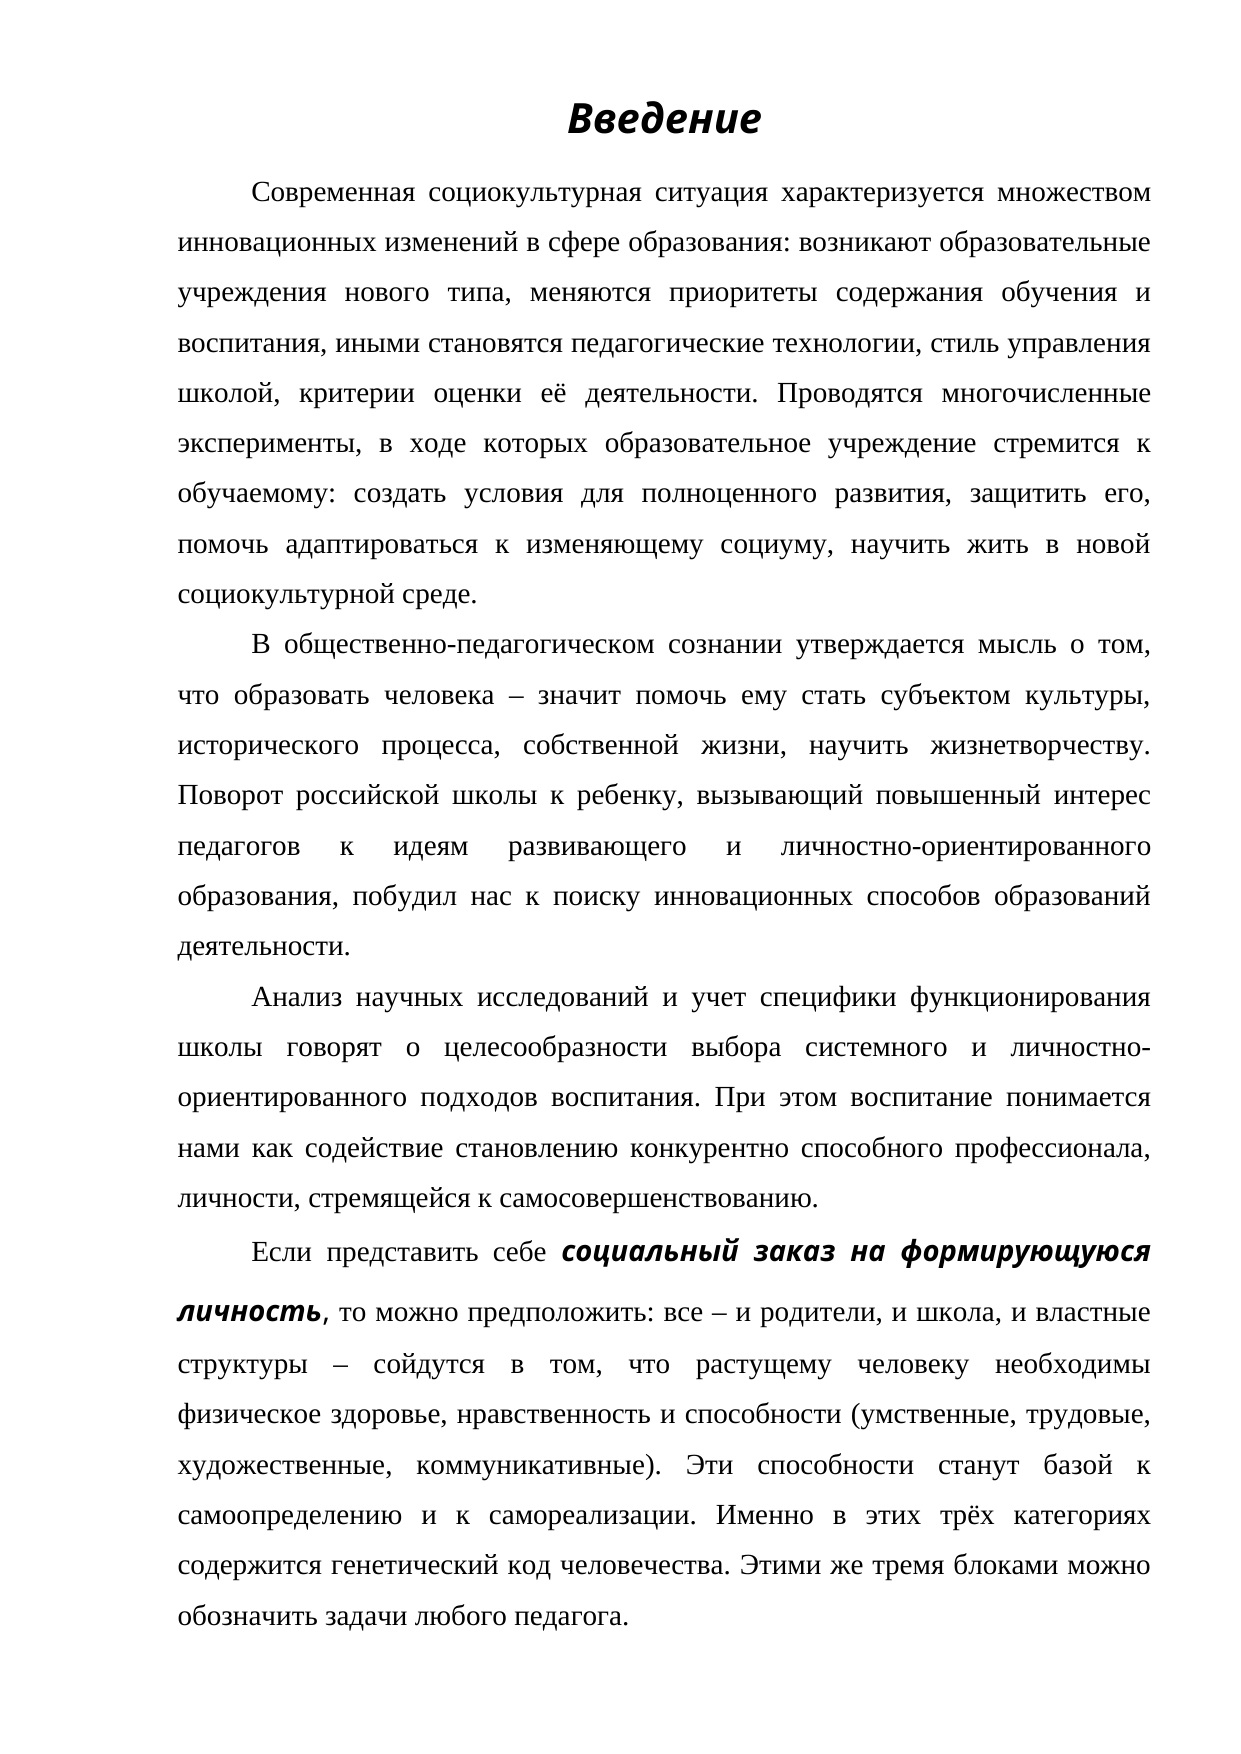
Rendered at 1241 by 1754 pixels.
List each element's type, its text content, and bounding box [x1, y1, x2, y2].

text Введение [177, 89, 1152, 145]
text Современная социокультурная ситуация характеризуется множеством инновационных изменений в сфере образования: возникают образовательные учреждения нового типа, меняются приоритеты содержания обучения и воспитания, иными становятся педагогические технологии, стиль управления школой, критерии оценки её деятельности. Проводятся многочисленные эксперименты, в ходе которых образовательное учреждение стремится к обучаемому: создать условия для полноценного развития, защитить его, помочь адаптироваться к изменяющему социуму, научить жить в новой социокультурной среде. [177, 174, 1152, 610]
text Анализ научных исследований и учет специфики функционирования школы говорят о целесообразности выбора системного и личностно-ориентированного подходов воспитания. При этом воспитание понимается нами как содействие становлению конкурентно способного профессионала, личности, стремящейся к самосовершенствованию. [177, 979, 1152, 1213]
text Если представить себе социальный заказ на формирующуюся личность, то можно предположить: все – и родители, и школа, и властные структуры – сойдутся в том, что растущему человеку необходимы физическое здоровье, нравственность и способности (умственные, трудовые, художественные, коммуникативные). Эти способности станут базой к самоопределению и к самореализации. Именно в этих трёх категориях содержится генетический код человечества. Этими же тремя блоками можно обозначить задачи любого педагога. [177, 1230, 1152, 1631]
text В общественно-педагогическом сознании утверждается мысль о том, что образовать человека – значит помочь ему стать субъектом культуры, исторического процесса, собственной жизни, научить жизнетворчеству. Поворот российской школы к ребенку, вызывающий повышенный интерес педагогов к идеям развивающего и личностно-ориентированного образования, побудил нас к поиску инновационных способов образований деятельности. [177, 627, 1152, 962]
